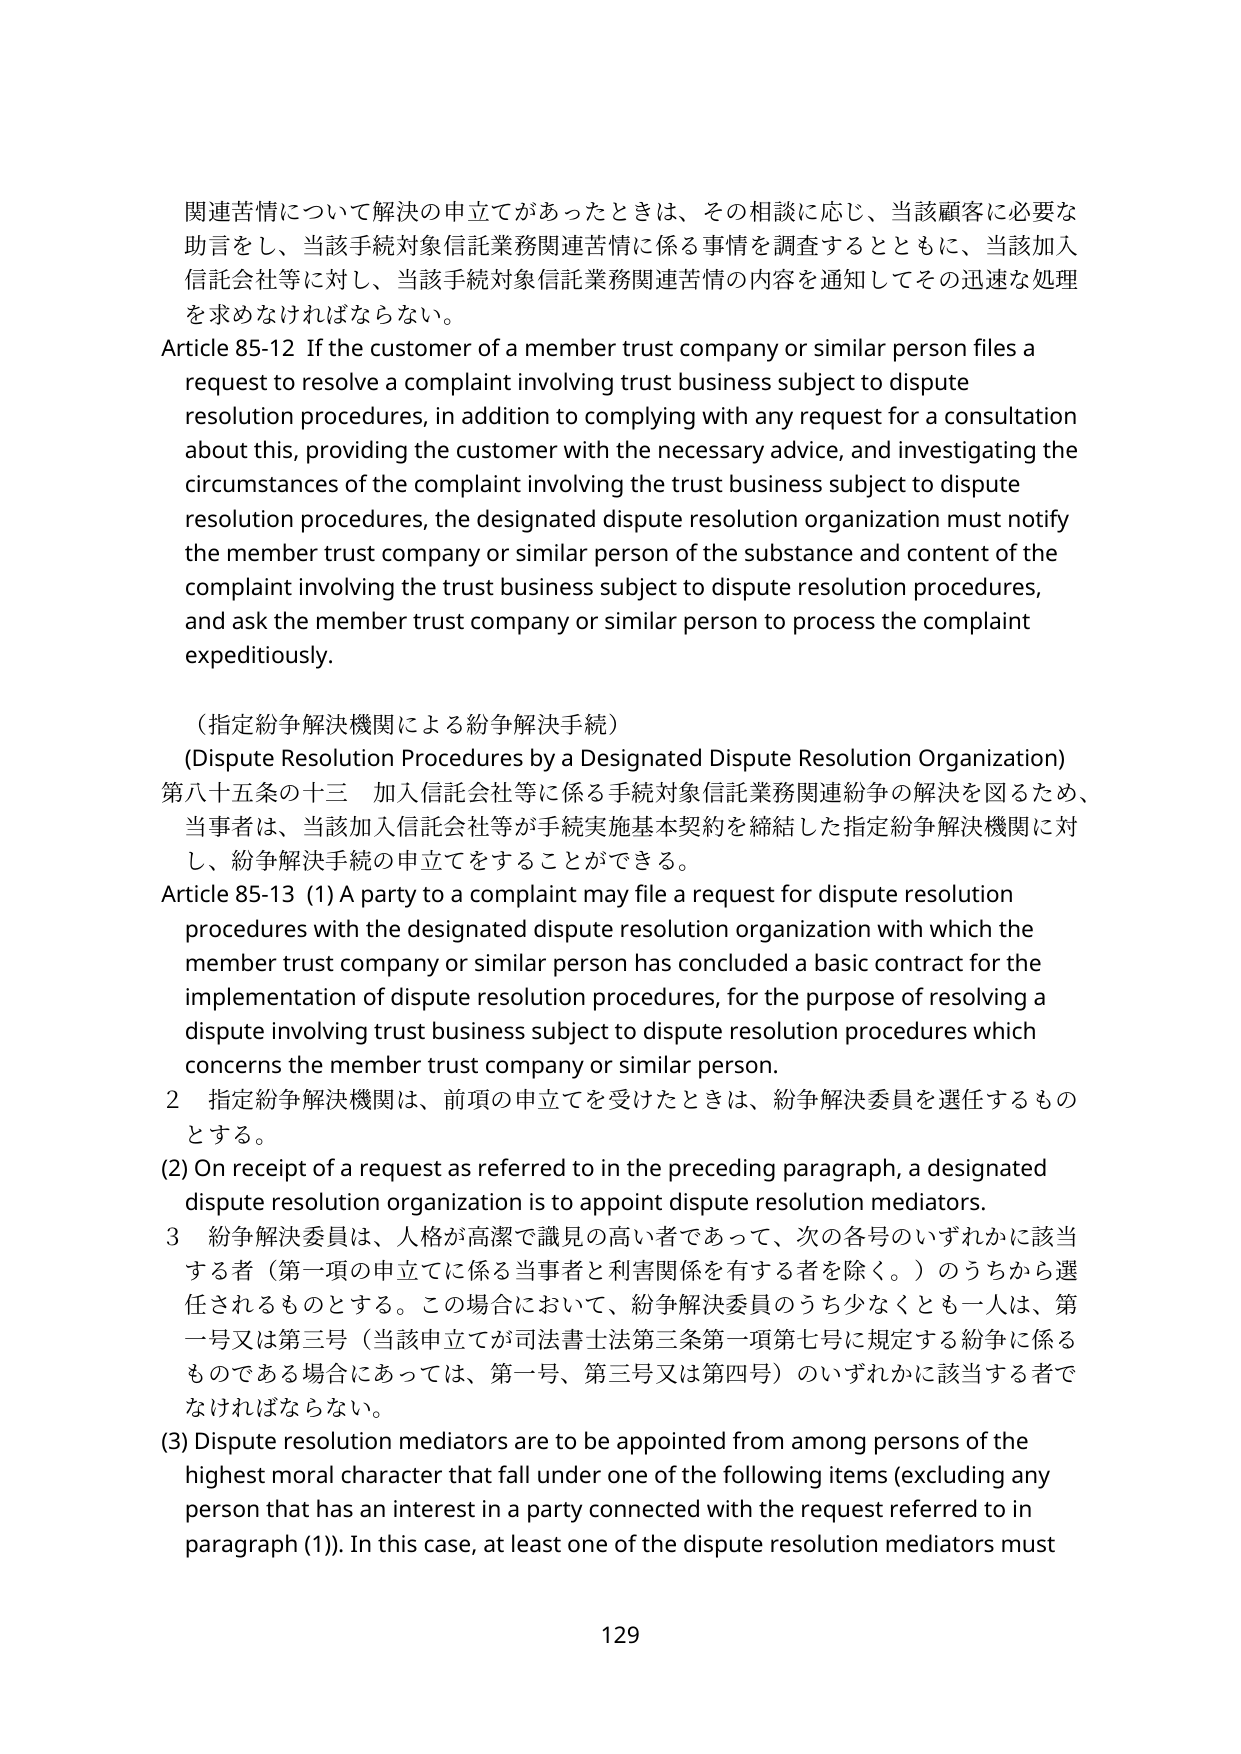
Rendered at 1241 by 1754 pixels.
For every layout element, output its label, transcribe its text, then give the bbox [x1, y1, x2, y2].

text 第八十五条の十三 加入信託会社等に係る手続対象信託業務関連紛争の解決を図るため、当事者は、当該加入信託会社等が手続実施基本契約を締結した指定紛争解決機関に対し、紛争解決手続の申立てをすることができる。 [161, 774, 1079, 877]
text (2) On receipt of a request as referred to in the preceding paragraph, a designated dispute resolution organization is to appoint dispute resolution mediators. [161, 1150, 1079, 1219]
text Article 85-13 (1) A party to a complaint may file a request for dispute resolution procedures with the designated dispute resolution organization with which the member trust company or similar person has concluded a basic contract for the implementation of dispute resolution procedures, for the purpose of resolving a dispute involving trust business subject to dispute resolution procedures which concerns the member trust company or similar person. [161, 877, 1079, 1082]
text ３ 紛争解決委員は、人格が高潔で識見の高い者であって、次の各号のいずれかに該当する者（第一項の申立てに係る当事者と利害関係を有する者を除く。）のうちから選任されるものとする。この場合において、紛争解決委員のうち少なくとも一人は、第一号又は第三号（当該申立てが司法書士法第三条第一項第七号に規定する紛争に係るものである場合にあっては、第一号、第三号又は第四号）のいずれかに該当する者でなければならない。 [161, 1219, 1079, 1424]
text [161, 1424, 1079, 1560]
text （指定紛争解決機関による紛争解決手続） [184, 706, 1079, 740]
text ２ 指定紛争解決機関は、前項の申立てを受けたときは、紛争解決委員を選任するものとする。 [161, 1082, 1079, 1150]
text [161, 194, 1079, 330]
text Article 85-12 If the customer of a member trust company or similar person files a request to resolve a complaint involving trust business subject to dispute resolution procedures, in addition to complying with any request for a consultation about this, providing the customer with the necessary advice, and investigating the circumstances of the complaint involving the trust business subject to dispute resolution procedures, the designated dispute resolution organization must notify the member trust company or similar person of the substance and content of the complaint involving the trust business subject to dispute resolution procedures, and ask the member trust company or similar person to process the complaint expeditiously. [161, 330, 1079, 672]
text (Dispute Resolution Procedures by a Designated Dispute Resolution Organization) [184, 740, 1079, 774]
